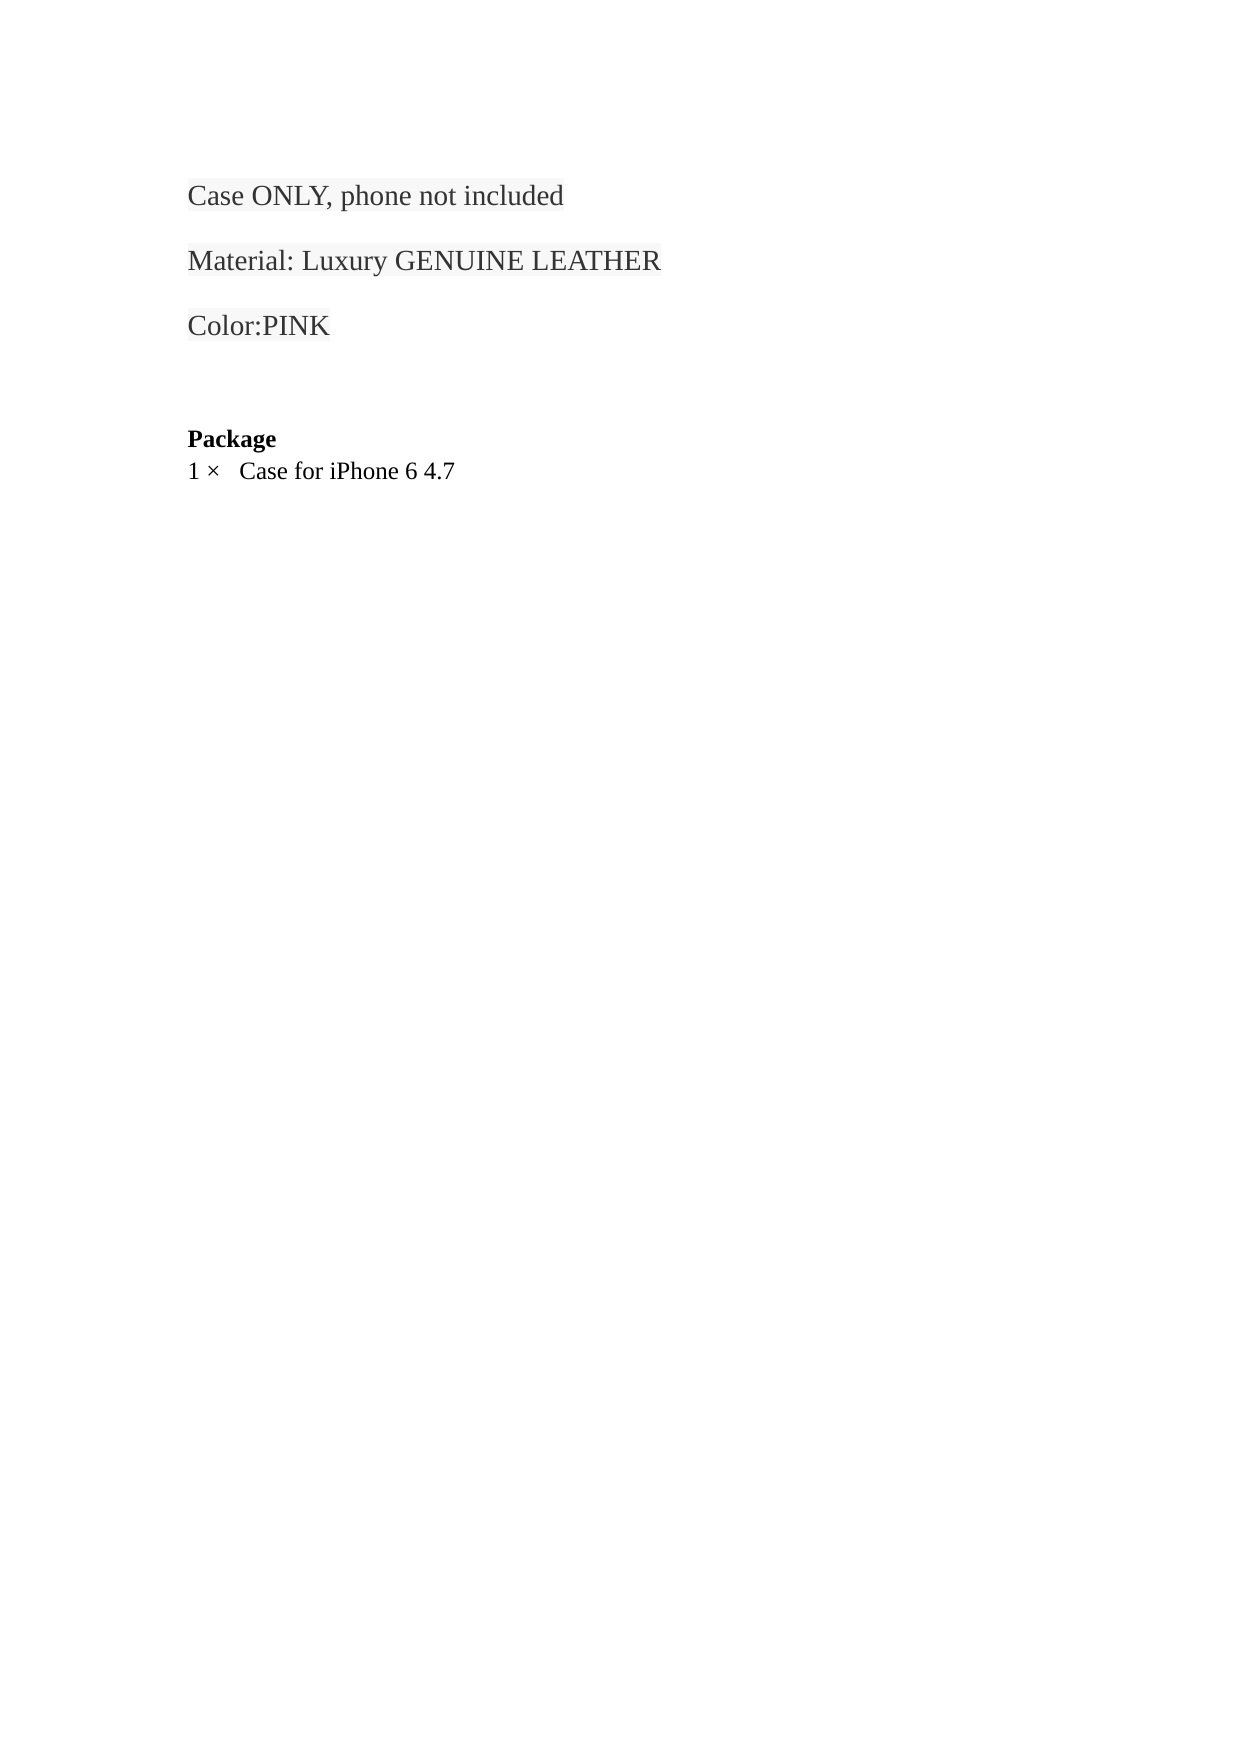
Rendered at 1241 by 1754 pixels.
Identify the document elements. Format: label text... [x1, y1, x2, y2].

text Package [187, 422, 1053, 454]
text Case ONLY, phone not included [187, 162, 1053, 227]
text Material: Luxury GENUINE LEATHER [187, 227, 1053, 292]
text Color:PINK [187, 292, 1053, 357]
text 1 × Case for iPhone 6 4.7 [187, 454, 1053, 487]
